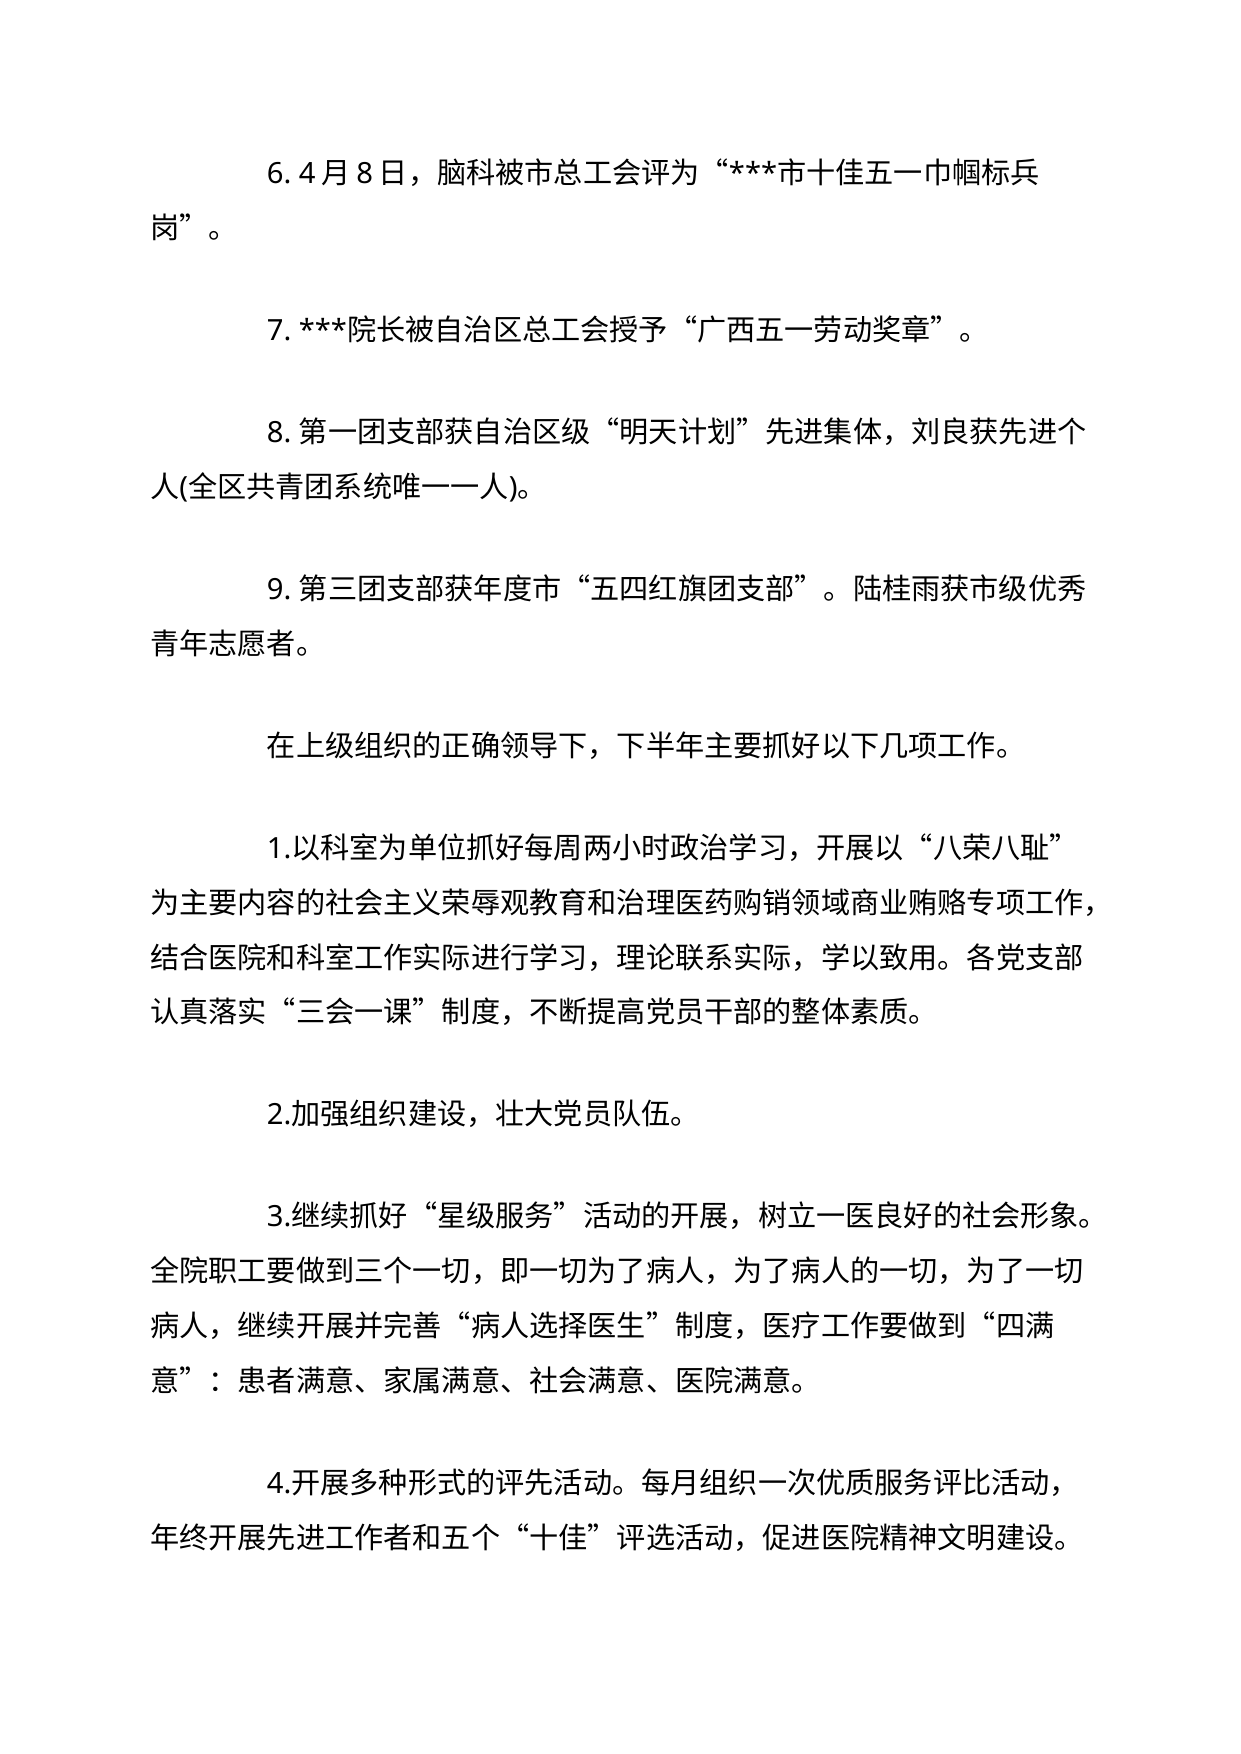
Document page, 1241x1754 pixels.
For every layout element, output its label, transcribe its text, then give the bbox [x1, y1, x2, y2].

text 8. 第一团支部获自治区级“明天计划”先进集体，刘良获先进个人(全区共青团系统唯一一人)。 [150, 409, 1090, 506]
text 6. 4月8日，脑科被市总工会评为“***市十佳五一巾帼标兵岗”。 [150, 150, 1090, 247]
text 9. 第三团支部获年度市“五四红旗团支部”。陆桂雨获市级优秀青年志愿者。 [150, 566, 1090, 663]
text 4.开展多种形式的评先活动。每月组织一次优质服务评比活动，年终开展先进工作者和五个“十佳”评选活动，促进医院精神文明建设。 [150, 1459, 1090, 1557]
text 3.继续抓好“星级服务”活动的开展，树立一医良好的社会形象。全院职工要做到三个一切，即一切为了病人，为了病人的一切，为了一切病人，继续开展并完善“病人选择医生”制度，医疗工作要做到“四满意”：患者满意、家属满意、社会满意、医院满意。 [150, 1193, 1090, 1400]
text 2.加强组织建设，壮大党员队伍。 [150, 1091, 1090, 1133]
text 1.以科室为单位抓好每周两小时政治学习，开展以“八荣八耻”为主要内容的社会主义荣辱观教育和治理医药购销领域商业贿赂专项工作，结合医院和科室工作实际进行学习，理论联系实际，学以致用。各党支部认真落实“三会一课”制度，不断提高党员干部的整体素质。 [150, 824, 1090, 1031]
text 在上级组织的正确领导下，下半年主要抓好以下几项工作。 [150, 722, 1090, 765]
text 7. ***院长被自治区总工会授予“广西五一劳动奖章”。 [150, 307, 1090, 349]
